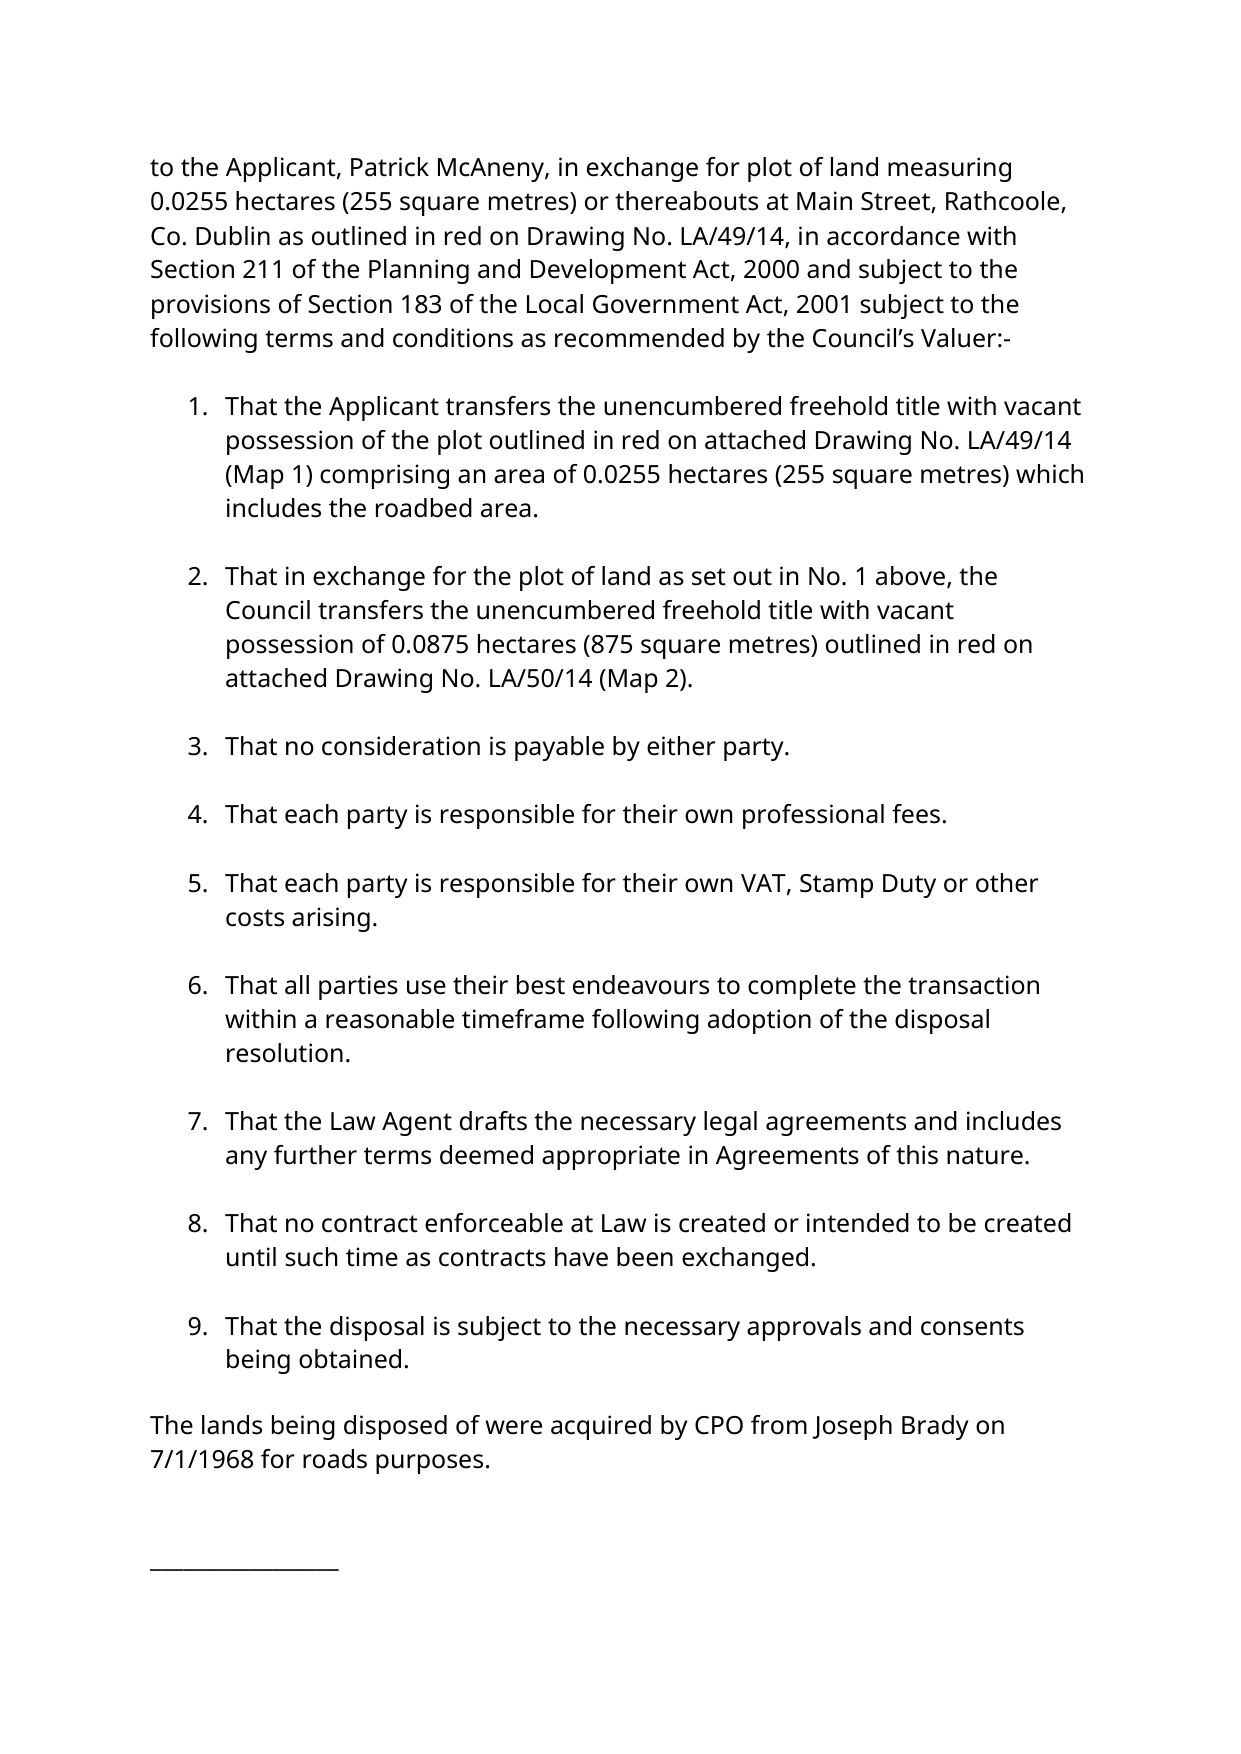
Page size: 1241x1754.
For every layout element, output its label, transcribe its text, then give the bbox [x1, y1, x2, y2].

list That the Law Agent drafts the necessary legal agreements and includes any further terms deemed appropriate in Agreements of this nature. [187, 1104, 1090, 1206]
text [150, 150, 1090, 354]
list That in exchange for the plot of land as set out in No. 1 above, the Council transfers the unencumbered freehold title with vacant possession of 0.0875 hectares (875 square metres) outlined in red on attached Drawing No. LA/50/14 (Map 2). [187, 559, 1090, 695]
list That no consideration is payable by either party. [187, 729, 1090, 797]
text _________________ [150, 1541, 1090, 1575]
text The lands being disposed of were acquired by CPO from Joseph Brady on 7/1/1968 for roads purposes. [150, 1407, 1090, 1476]
list That the Applicant transfers the unencumbered freehold title with vacant possession of the plot outlined in red on attached Drawing No. LA/49/14 (Map 1) comprising an area of 0.0255 hectares (255 square metres) which includes the roadbed area. [187, 388, 1090, 525]
list That the disposal is subject to the necessary approvals and consents being obtained. [187, 1308, 1090, 1376]
list That each party is responsible for their own VAT, Stamp Duty or other costs arising. [187, 865, 1090, 933]
list That each party is responsible for their own professional fees. [187, 797, 1090, 865]
list That all parties use their best endeavours to complete the transaction within a reasonable timeframe following adoption of the disposal resolution. [187, 967, 1090, 1104]
list That no contract enforceable at Law is created or intended to be created until such time as contracts have been exchanged. [187, 1206, 1090, 1274]
